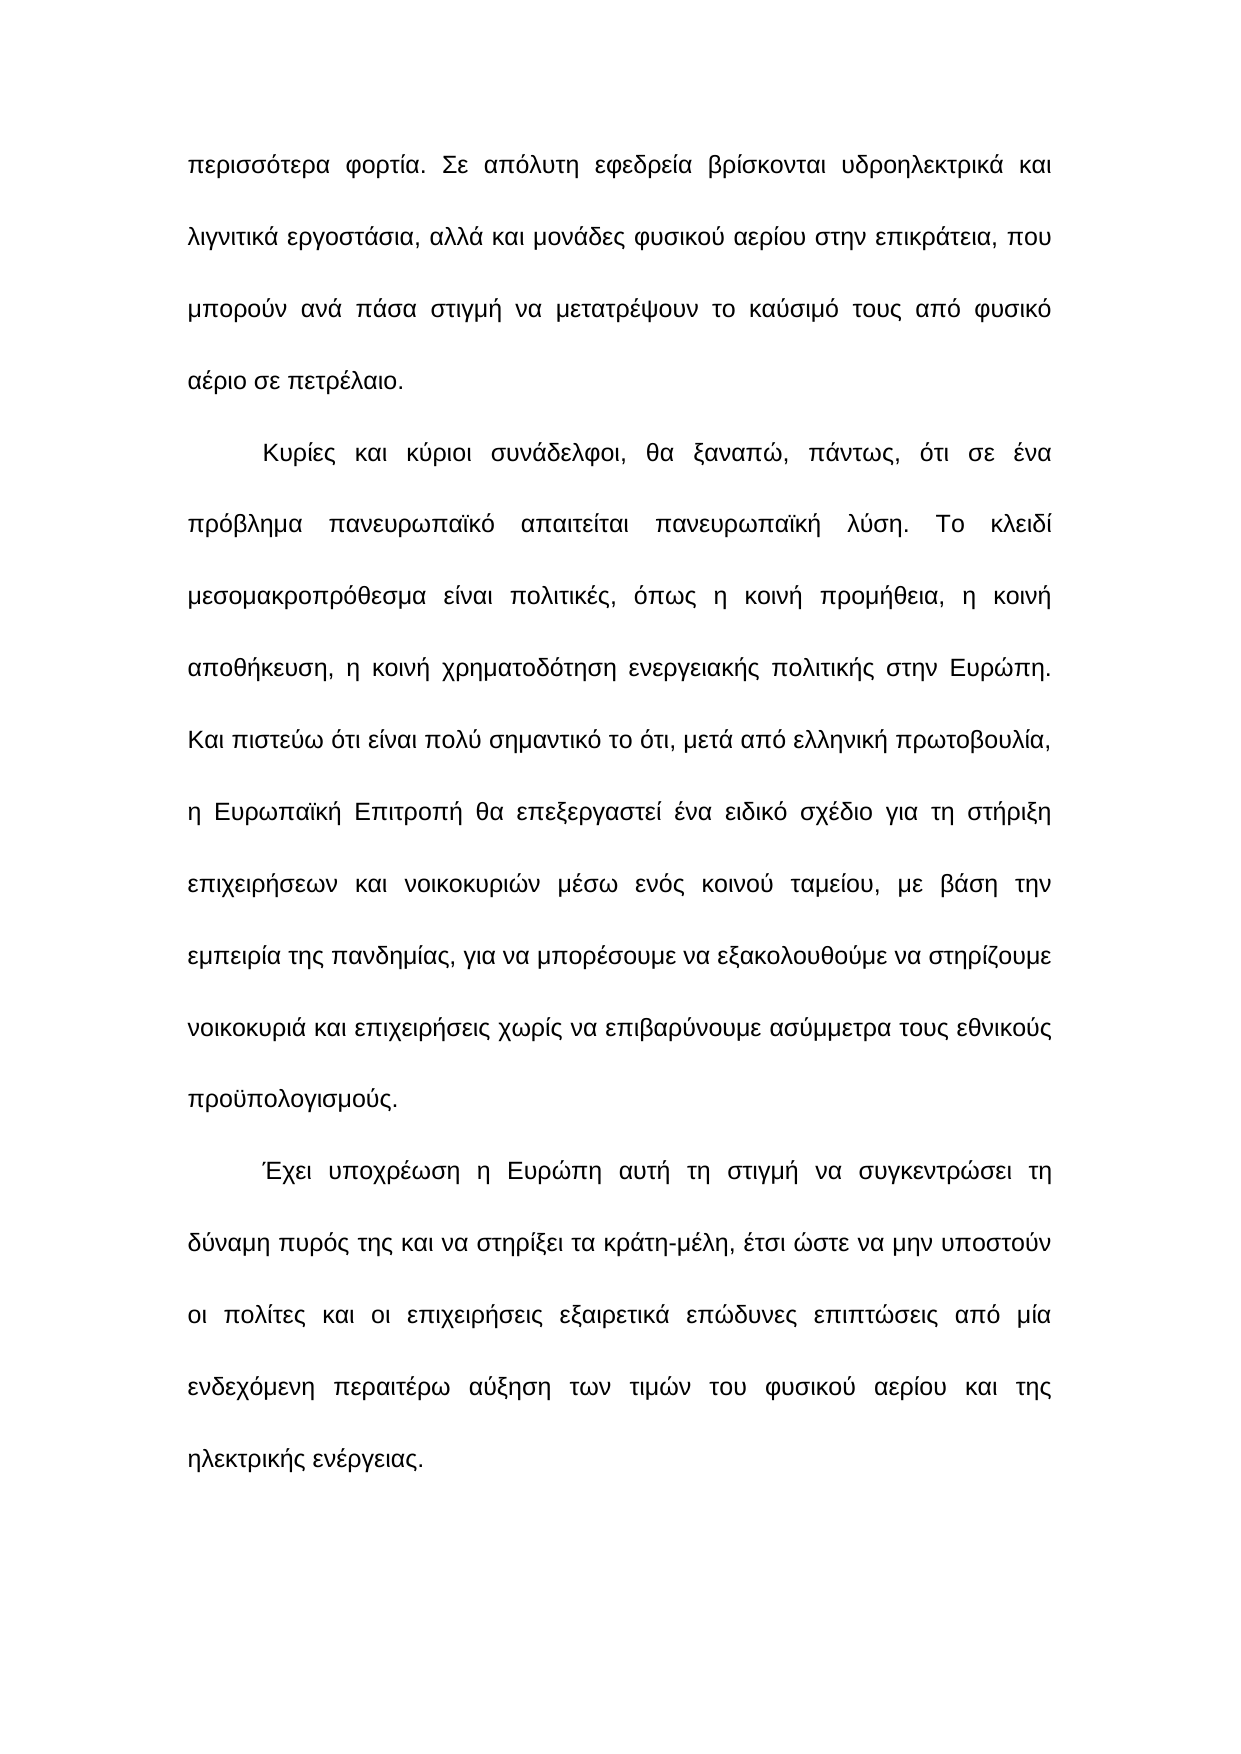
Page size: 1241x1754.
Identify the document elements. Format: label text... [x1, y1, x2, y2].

text Έχει υποχρέωση η Ευρώπη αυτή τη στιγμή να συγκεντρώσει τη δύναμη πυρός της και να στηρίξει τα κράτη-μέλη, έτσι ώστε να μην υποστούν οι πολίτες και οι επιχειρήσεις εξαιρετικά επώδυνες επιπτώσεις από μία ενδεχόμενη περαιτέρω αύξηση των τιμών του φυσικού αερίου και της ηλεκτρικής ενέργειας. [187, 1156, 1053, 1472]
text Κυρίες και κύριοι συνάδελφοι, θα ξαναπώ, πάντως, ότι σε ένα πρόβλημα πανευρωπαϊκό απαιτείται πανευρωπαϊκή λύση. Το κλειδί μεσομακροπρόθεσμα είναι πολιτικές, όπως η κοινή προμήθεια, η κοινή αποθήκευση, η κοινή χρηματοδότηση ενεργειακής πολιτικής στην Ευρώπη. Και πιστεύω ότι είναι πολύ σημαντικό το ότι, μετά από ελληνική πρωτοβουλία, η Ευρωπαϊκή Επιτροπή θα επεξεργαστεί ένα ειδικό σχέδιο για τη στήριξη επιχειρήσεων και νοικοκυριών μέσω ενός κοινού ταμείου, με βάση την εμπειρία της πανδημίας, για να μπορέσουμε να εξακολουθούμε να στηρίζουμε νοικοκυριά και επιχειρήσεις χωρίς να επιβαρύνουμε ασύμμετρα τους εθνικούς προϋπολογισμούς. [187, 437, 1053, 1113]
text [187, 150, 1053, 394]
